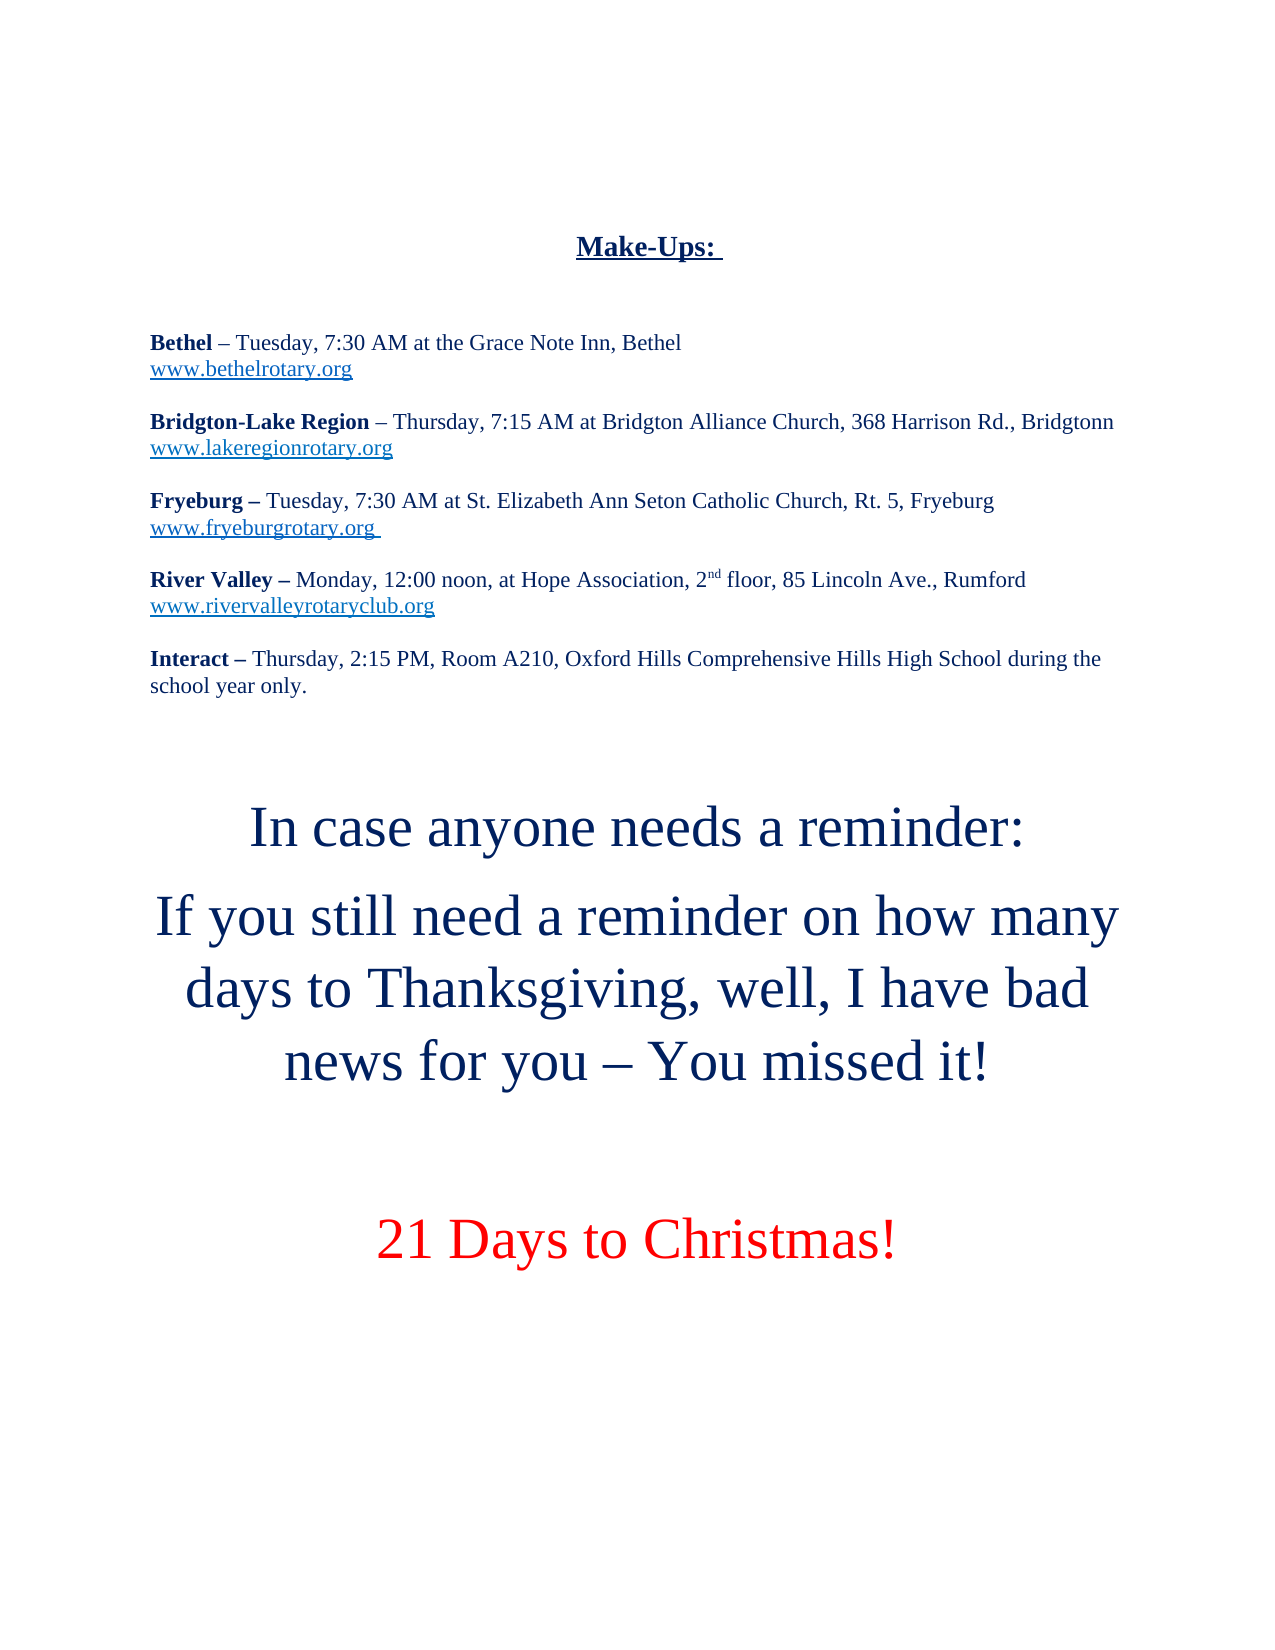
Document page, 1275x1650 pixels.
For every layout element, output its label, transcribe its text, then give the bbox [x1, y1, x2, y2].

text Interact – Thursday, 2:15 PM, Room A210, Oxford Hills Comprehensive Hills High School during the school year only. [150, 645, 1125, 698]
text Bridgton-Lake Region – Thursday, 7:15 AM at Bridgton Alliance Church, 368 Harrison Rd., Bridgtonn [150, 408, 1125, 434]
text River Valley – Monday, 12:00 noon, at Hope Association, 2nd floor, 85 Lincoln Ave., Rumford [150, 566, 1125, 593]
text Bethel – Tuesday, 7:30 AM at the Grace Note Inn, Bethel [150, 329, 1125, 355]
text Fryeburg – Tuesday, 7:30 AM at St. Elizabeth Ann Seton Catholic Church, Rt. 5, Fryeburg [150, 487, 1125, 513]
text www.fryeburgrotary.org [150, 513, 1125, 540]
text If you still need a reminder on how many days to Thanksgiving, well, I have bad news for you – You missed it! [150, 881, 1125, 1093]
text 21 Days to Christmas! [150, 1204, 1125, 1271]
text www.bethelrotary.org [150, 355, 1125, 382]
text www.lakeregionrotary.org [150, 434, 1125, 461]
text In case anyone needs a reminder: [150, 792, 1125, 859]
text Make-Ups: [450, 229, 1125, 263]
text www.rivervalleyrotaryclub.org [150, 593, 1125, 619]
